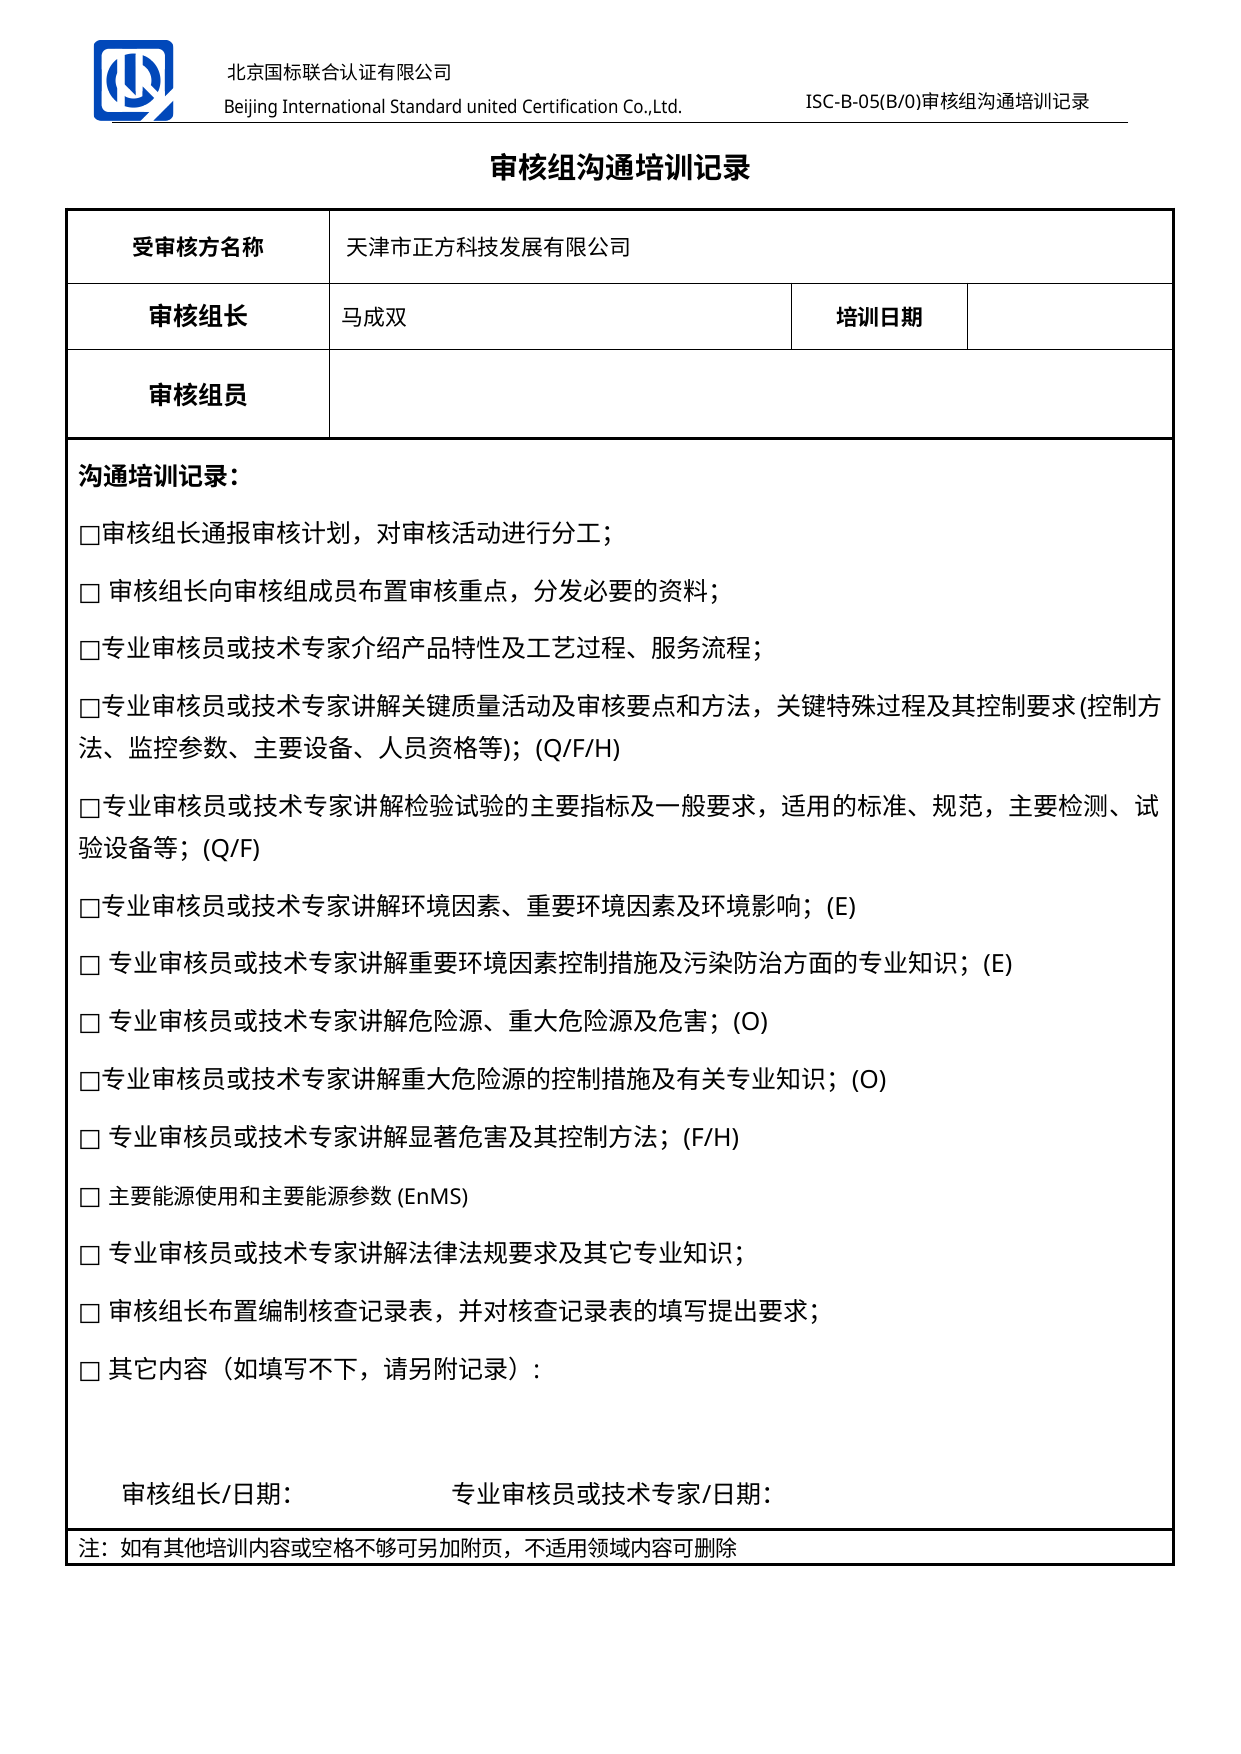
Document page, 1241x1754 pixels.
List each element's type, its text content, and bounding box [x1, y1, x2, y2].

table_header 天津市正方科技发展有限公司 [330, 211, 1172, 282]
text 审核组沟通培训记录 [112, 144, 1128, 186]
table_cell 审核组员 [68, 350, 329, 437]
table_cell 马成双 [330, 284, 791, 349]
table_cell 注：如有其他培训内容或空格不够可另加附页，不适用领域内容可删除 [68, 1531, 1172, 1563]
table_header 受审核方名称 [68, 211, 329, 282]
table_cell 培训日期 [792, 284, 967, 349]
table_cell [968, 284, 1172, 349]
picture [93, 40, 174, 121]
table_cell [330, 350, 1172, 437]
table_cell 沟通培训记录： □审核组长通报审核计划，对审核活动进行分工； □ 审核组长向审核组成员布置审核重点，分发必要的资料； □专业审核员或技术专家介绍产品特性及工艺过程、服务流程； □专业审核员或技术专家讲解关键质量活动及审核要点和方法，关键特殊过程及其控制要求(控制方法、监控参数、主要设备、人员资格等)；(Q/F/H) □专业审核员或技术专家讲解检验试验的主要指标及一般要求，适用的标准、规范，主要检测、试验设备等；(Q/F) □专业审核员或技术专家讲解环境因素、重要环境因素及环境影响；(E) □ 专业审核员或技术专家讲解重要环境因素控制措施及污染防治方面的专业知识；(E) □ 专业审核员或技术专家讲解危险源、重大危险源及危害；(O) □专业审核员或技术专家讲解重大危险源的控制措施及有关专业知识；(O) □ 专业审核员或技术专家讲解显著危害及其控制方法；(F/H) □ 主要能源使用和主要能源参数 (EnMS) □ 专业审核员或技术专家讲解法律法规要求及其它专业知识； □ 审核组长布置编制核查记录表，并对核查记录表的填写提出要求； □ 其它内容（如填写不下，请另附记录）: 审核组长/日期： 专业审核员或技术专家/日期： [68, 440, 1172, 1528]
table_cell 审核组长 [68, 284, 329, 349]
